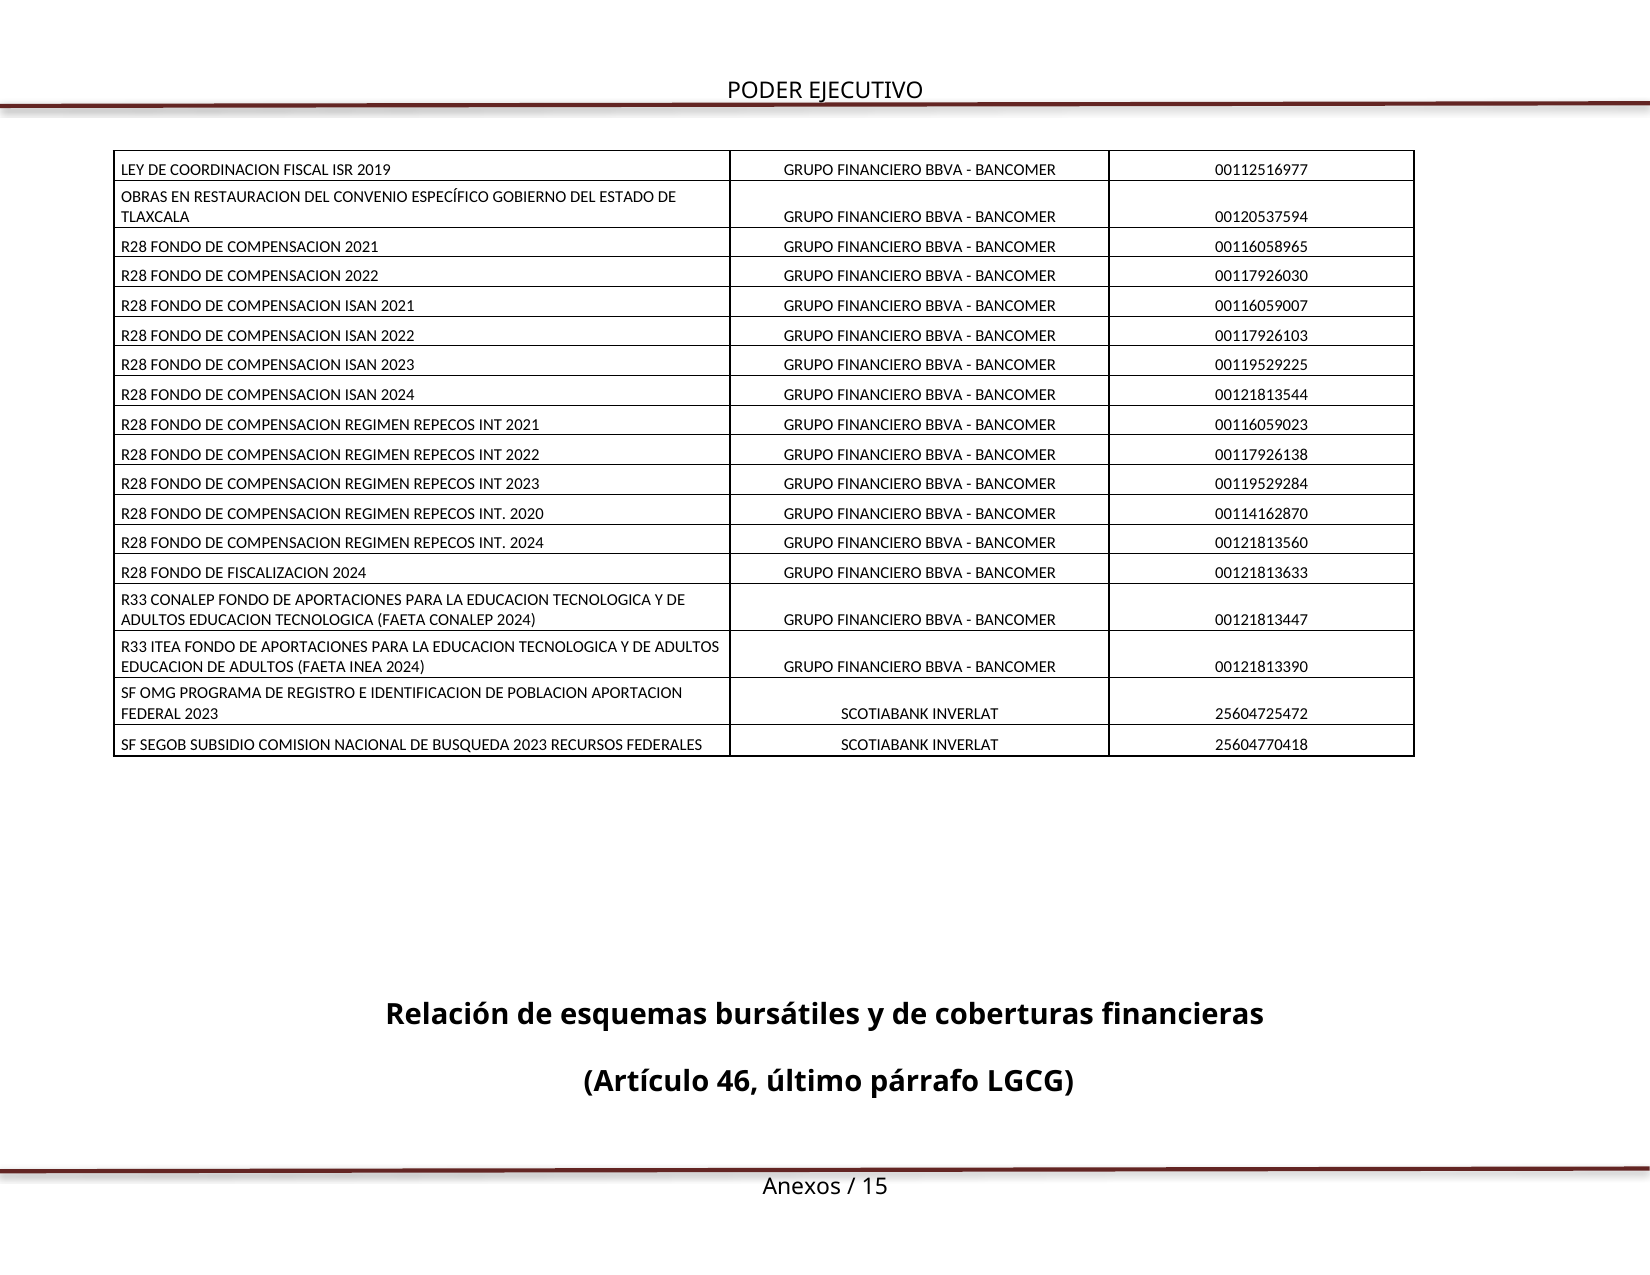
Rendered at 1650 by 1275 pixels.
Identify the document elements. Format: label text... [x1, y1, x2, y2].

text Relación de esquemas bursátiles y de coberturas financieras [112, 993, 1537, 1033]
table_cell GRUPO FINANCIERO BBVA - BANCOMER [731, 257, 1108, 286]
table_cell 00117926103 [1110, 317, 1413, 345]
table_cell 00117926138 [1110, 435, 1413, 464]
table_cell R28 FONDO DE COMPENSACION ISAN 2022 [115, 317, 729, 345]
table_cell GRUPO FINANCIERO BBVA - BANCOMER [731, 406, 1108, 434]
table_cell R28 FONDO DE COMPENSACION ISAN 2024 [115, 376, 729, 405]
table_cell 00121813560 [1110, 525, 1413, 553]
table_cell SF SEGOB SUBSIDIO COMISION NACIONAL DE BUSQUEDA 2023 RECURSOS FEDERALES [115, 725, 729, 755]
table_cell 00112516977 [1110, 151, 1413, 180]
table_cell 00114162870 [1110, 495, 1413, 523]
table_cell R28 FONDO DE COMPENSACION REGIMEN REPECOS INT. 2024 [115, 525, 729, 553]
table_cell GRUPO FINANCIERO BBVA - BANCOMER [731, 554, 1108, 583]
table_cell R33 ITEA FONDO DE APORTACIONES PARA LA EDUCACION TECNOLOGICA Y DE ADULTOS EDUCACION DE ADULTOS (FAETA INEA 2024) [115, 631, 729, 677]
table_cell 00117926030 [1110, 257, 1413, 286]
table_cell 00121813390 [1110, 631, 1413, 677]
table_cell GRUPO FINANCIERO BBVA - BANCOMER [731, 525, 1108, 553]
table_cell LEY DE COORDINACION FISCAL ISR 2019 [115, 151, 729, 180]
table_cell GRUPO FINANCIERO BBVA - BANCOMER [731, 435, 1108, 464]
table_cell GRUPO FINANCIERO BBVA - BANCOMER [731, 465, 1108, 494]
table_cell GRUPO FINANCIERO BBVA - BANCOMER [731, 317, 1108, 345]
table_cell SF OMG PROGRAMA DE REGISTRO E IDENTIFICACION DE POBLACION APORTACION FEDERAL 2023 [115, 678, 729, 723]
table_cell R28 FONDO DE COMPENSACION ISAN 2021 [115, 287, 729, 316]
table_cell 00119529225 [1110, 346, 1413, 375]
table_cell R28 FONDO DE COMPENSACION REGIMEN REPECOS INT 2022 [115, 435, 729, 464]
table_cell 00116059023 [1110, 406, 1413, 434]
table_cell GRUPO FINANCIERO BBVA - BANCOMER [731, 287, 1108, 316]
table_cell 00121813544 [1110, 376, 1413, 405]
table_cell SCOTIABANK INVERLAT [731, 678, 1108, 723]
table_cell 00119529284 [1110, 465, 1413, 494]
table_cell 00120537594 [1110, 181, 1413, 227]
table_cell R28 FONDO DE COMPENSACION REGIMEN REPECOS INT 2023 [115, 465, 729, 494]
table_cell 25604770418 [1110, 725, 1413, 755]
table_cell 00116059007 [1110, 287, 1413, 316]
table_cell GRUPO FINANCIERO BBVA - BANCOMER [731, 631, 1108, 677]
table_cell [731, 151, 1108, 180]
table_cell R28 FONDO DE COMPENSACION REGIMEN REPECOS INT. 2020 [115, 495, 729, 523]
table_cell R28 FONDO DE COMPENSACION 2021 [115, 228, 729, 256]
table_cell R33 CONALEP FONDO DE APORTACIONES PARA LA EDUCACION TECNOLOGICA Y DE ADULTOS EDUCACION TECNOLOGICA (FAETA CONALEP 2024) [115, 584, 729, 630]
table_cell GRUPO FINANCIERO BBVA - BANCOMER [731, 495, 1108, 523]
table_cell 00116058965 [1110, 228, 1413, 256]
table_cell SCOTIABANK INVERLAT [731, 725, 1108, 755]
table_cell 25604725472 [1110, 678, 1413, 723]
text (Artículo 46, último párrafo LGCG) [112, 1060, 1537, 1100]
table_cell GRUPO FINANCIERO BBVA - BANCOMER [731, 228, 1108, 256]
table_cell 00121813633 [1110, 554, 1413, 583]
table_cell R28 FONDO DE COMPENSACION ISAN 2023 [115, 346, 729, 375]
table_cell GRUPO FINANCIERO BBVA - BANCOMER [731, 584, 1108, 630]
table_cell GRUPO FINANCIERO BBVA - BANCOMER [731, 346, 1108, 375]
table_cell R28 FONDO DE COMPENSACION REGIMEN REPECOS INT 2021 [115, 406, 729, 434]
table_cell R28 FONDO DE FISCALIZACION 2024 [115, 554, 729, 583]
table_cell GRUPO FINANCIERO BBVA - BANCOMER [731, 181, 1108, 227]
table_cell 00121813447 [1110, 584, 1413, 630]
table_cell OBRAS EN RESTAURACION DEL CONVENIO ESPECÍFICO GOBIERNO DEL ESTADO DE TLAXCALA [115, 181, 729, 227]
table_cell GRUPO FINANCIERO BBVA - BANCOMER [731, 376, 1108, 405]
table_cell R28 FONDO DE COMPENSACION 2022 [115, 257, 729, 286]
